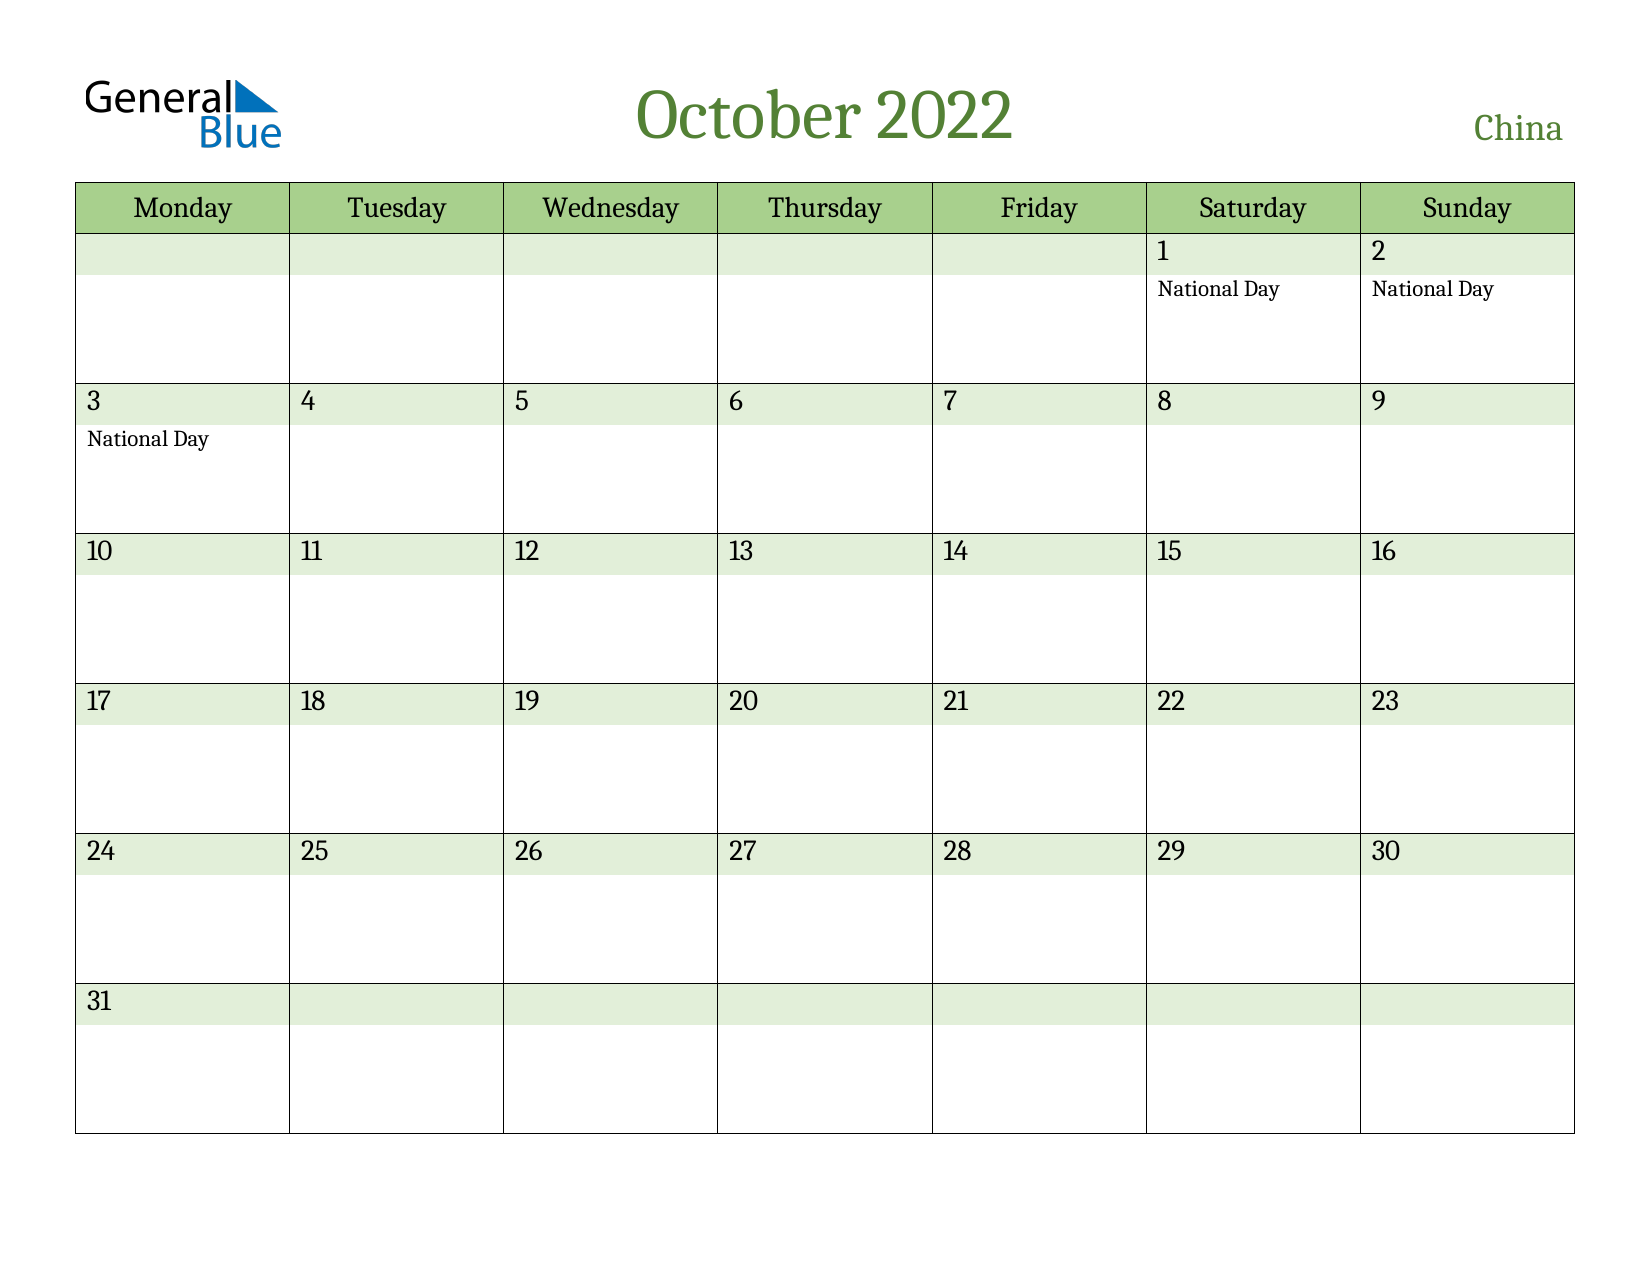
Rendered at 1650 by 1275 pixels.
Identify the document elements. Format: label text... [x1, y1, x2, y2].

table_cell [933, 234, 1146, 275]
table_cell [76, 725, 289, 833]
table_cell Sunday [1361, 183, 1574, 233]
table_cell 19 [504, 684, 717, 725]
table_cell 22 [1147, 684, 1360, 725]
table_cell [1147, 575, 1360, 683]
table_cell Monday [76, 183, 289, 233]
table_cell Tuesday [290, 183, 503, 233]
table_cell [1361, 875, 1574, 983]
table_cell 13 [718, 534, 932, 575]
table_cell [933, 984, 1146, 1025]
table_cell 3 [76, 384, 289, 425]
table_cell Friday [933, 183, 1146, 233]
table_cell [290, 575, 503, 683]
table_cell 28 [933, 834, 1146, 875]
table_cell [290, 725, 503, 833]
table_cell [290, 984, 503, 1025]
table_cell 24 [76, 834, 289, 875]
table_cell [290, 875, 503, 983]
table_cell National Day [1147, 275, 1360, 383]
table_cell [290, 275, 503, 383]
table_cell 12 [504, 534, 717, 575]
table_cell 4 [290, 384, 503, 425]
table_cell [76, 575, 289, 683]
table_cell [933, 725, 1146, 833]
table_cell 2 [1361, 234, 1574, 275]
table_cell 1 [1147, 234, 1360, 275]
table_cell [290, 425, 503, 533]
table_cell [933, 875, 1146, 983]
table_cell [1361, 575, 1574, 683]
table_cell [76, 1025, 289, 1133]
picture [86, 80, 281, 148]
table_cell [718, 575, 932, 683]
table_cell Saturday [1147, 183, 1360, 233]
table_cell [504, 725, 717, 833]
table_cell [504, 575, 717, 683]
table_cell 25 [290, 834, 503, 875]
table_cell 20 [718, 684, 932, 725]
table_cell [1147, 1025, 1360, 1133]
table_cell 23 [1361, 684, 1574, 725]
table_cell [504, 1025, 717, 1133]
table_cell [76, 234, 289, 275]
table_cell [1361, 425, 1574, 533]
table_cell 8 [1147, 384, 1360, 425]
table_cell 30 [1361, 834, 1574, 875]
table_cell 27 [718, 834, 932, 875]
table_cell [718, 984, 932, 1025]
table_cell Wednesday [504, 183, 717, 233]
table_cell [1361, 1025, 1574, 1133]
table_cell [504, 275, 717, 383]
table_cell [1147, 725, 1360, 833]
table_cell [933, 275, 1146, 383]
table_cell 14 [933, 534, 1146, 575]
table_cell 6 [718, 384, 932, 425]
table_cell National Day [76, 425, 289, 533]
table_header October 2022 [504, 75, 1146, 182]
table_cell 11 [290, 534, 503, 575]
table_cell 15 [1147, 534, 1360, 575]
table_cell 10 [76, 534, 289, 575]
table_cell 29 [1147, 834, 1360, 875]
table_cell 17 [76, 684, 289, 725]
table_cell [290, 1025, 503, 1133]
table_cell [504, 984, 717, 1025]
table_cell [933, 425, 1146, 533]
table_header [76, 75, 503, 182]
table_cell 9 [1361, 384, 1574, 425]
table_cell [1147, 875, 1360, 983]
table_cell [504, 234, 717, 275]
table_cell [1361, 725, 1574, 833]
table_cell [504, 875, 717, 983]
table_cell 16 [1361, 534, 1574, 575]
table_cell [1147, 425, 1360, 533]
table_cell [718, 425, 932, 533]
table_cell National Day [1361, 275, 1574, 383]
table_cell 26 [504, 834, 717, 875]
table_cell [718, 234, 932, 275]
table_cell 7 [933, 384, 1146, 425]
table_cell 21 [933, 684, 1146, 725]
table_cell [76, 875, 289, 983]
table_cell [718, 725, 932, 833]
table_cell 18 [290, 684, 503, 725]
table_cell 31 [76, 984, 289, 1025]
table_cell [718, 1025, 932, 1133]
table_cell [933, 575, 1146, 683]
table_cell [504, 425, 717, 533]
table_cell [1361, 984, 1574, 1025]
table_cell [718, 275, 932, 383]
table_cell 5 [504, 384, 717, 425]
table_cell Thursday [718, 183, 932, 233]
table_header China [1146, 75, 1574, 182]
table_cell [1147, 984, 1360, 1025]
table_cell [290, 234, 503, 275]
table_cell [933, 1025, 1146, 1133]
table_cell [718, 875, 932, 983]
table_cell [76, 275, 289, 383]
